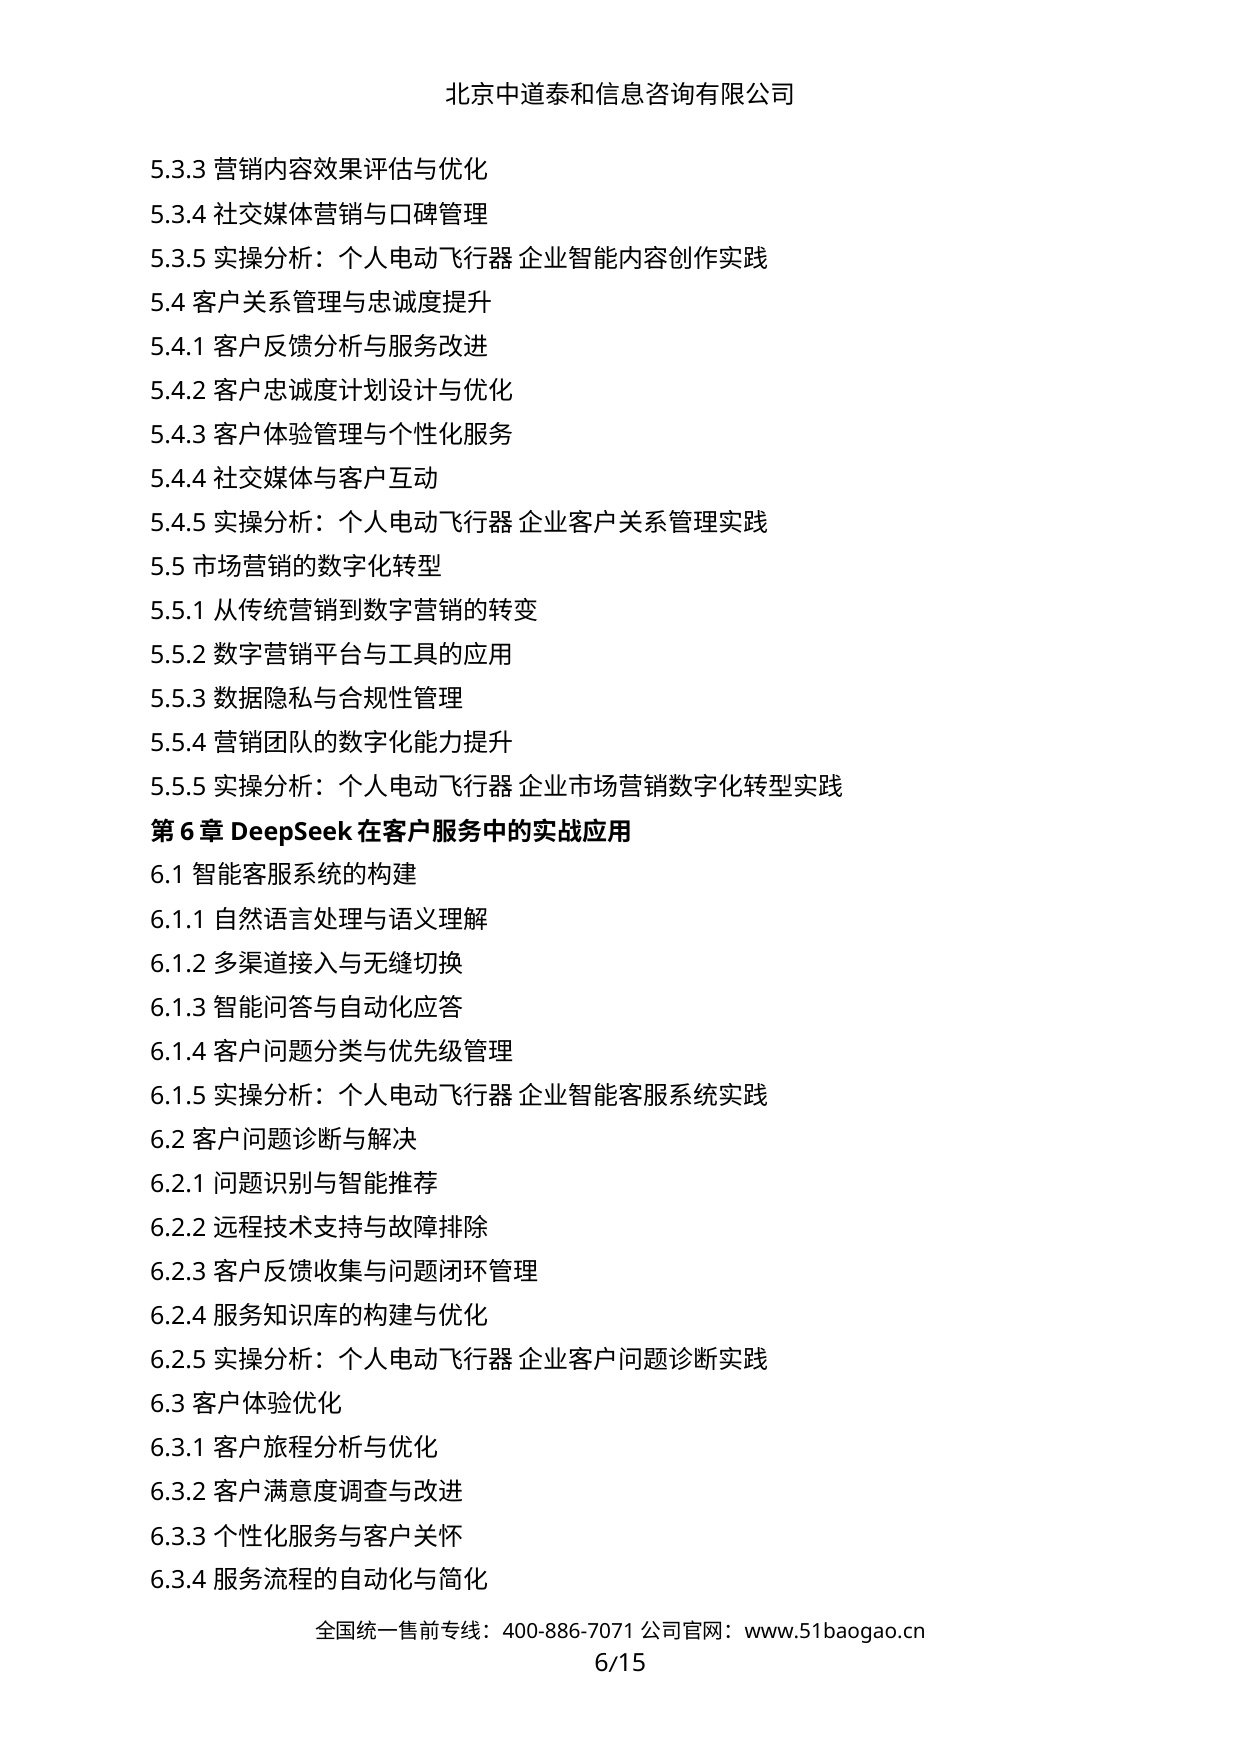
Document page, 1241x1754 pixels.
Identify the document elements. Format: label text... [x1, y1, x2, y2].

text 5.3.4 社交媒体营销与口碑管理 [150, 194, 1090, 230]
text 6.3 客户体验优化 [150, 1384, 1090, 1420]
text 5.5 市场营销的数字化转型 [150, 547, 1090, 583]
text 6.1.5 实操分析：个人电动飞行器 企业智能客服系统实践 [150, 1075, 1090, 1112]
text 第6章 DeepSeek在客户服务中的实战应用 [150, 811, 1090, 847]
text 5.5.1 从传统营销到数字营销的转变 [150, 591, 1090, 627]
text 5.5.3 数据隐私与合规性管理 [150, 679, 1090, 715]
text 6.2.2 远程技术支持与故障排除 [150, 1207, 1090, 1244]
text 5.4.3 客户体验管理与个性化服务 [150, 414, 1090, 451]
text 5.5.5 实操分析：个人电动飞行器 企业市场营销数字化转型实践 [150, 767, 1090, 803]
text 5.4.4 社交媒体与客户互动 [150, 458, 1090, 495]
text 5.4.1 客户反馈分析与服务改进 [150, 326, 1090, 362]
text 6.1.3 智能问答与自动化应答 [150, 987, 1090, 1023]
text 6.1.2 多渠道接入与无缝切换 [150, 943, 1090, 979]
text 5.4 客户关系管理与忠诚度提升 [150, 282, 1090, 318]
text 6.2.1 问题识别与智能推荐 [150, 1163, 1090, 1200]
text 5.3.5 实操分析：个人电动飞行器 企业智能内容创作实践 [150, 238, 1090, 274]
text 6.3.2 客户满意度调查与改进 [150, 1472, 1090, 1508]
text 6.3.1 客户旅程分析与优化 [150, 1428, 1090, 1464]
text 6.1.1 自然语言处理与语义理解 [150, 899, 1090, 935]
text 5.5.4 营销团队的数字化能力提升 [150, 723, 1090, 759]
text 6.3.3 个性化服务与客户关怀 [150, 1516, 1090, 1552]
text 6.2.3 客户反馈收集与问题闭环管理 [150, 1252, 1090, 1288]
text 6.3.4 服务流程的自动化与简化 [150, 1560, 1090, 1596]
text 5.4.5 实操分析：个人电动飞行器 企业客户关系管理实践 [150, 502, 1090, 539]
text 5.4.2 客户忠诚度计划设计与优化 [150, 370, 1090, 407]
text 5.5.2 数字营销平台与工具的应用 [150, 635, 1090, 671]
text 6.1.4 客户问题分类与优先级管理 [150, 1031, 1090, 1067]
text 6.1 智能客服系统的构建 [150, 855, 1090, 891]
text 6.2 客户问题诊断与解决 [150, 1119, 1090, 1156]
text 6.2.5 实操分析：个人电动飞行器 企业客户问题诊断实践 [150, 1340, 1090, 1376]
text 5.3.3 营销内容效果评估与优化 [150, 150, 1090, 186]
text 6.2.4 服务知识库的构建与优化 [150, 1296, 1090, 1332]
